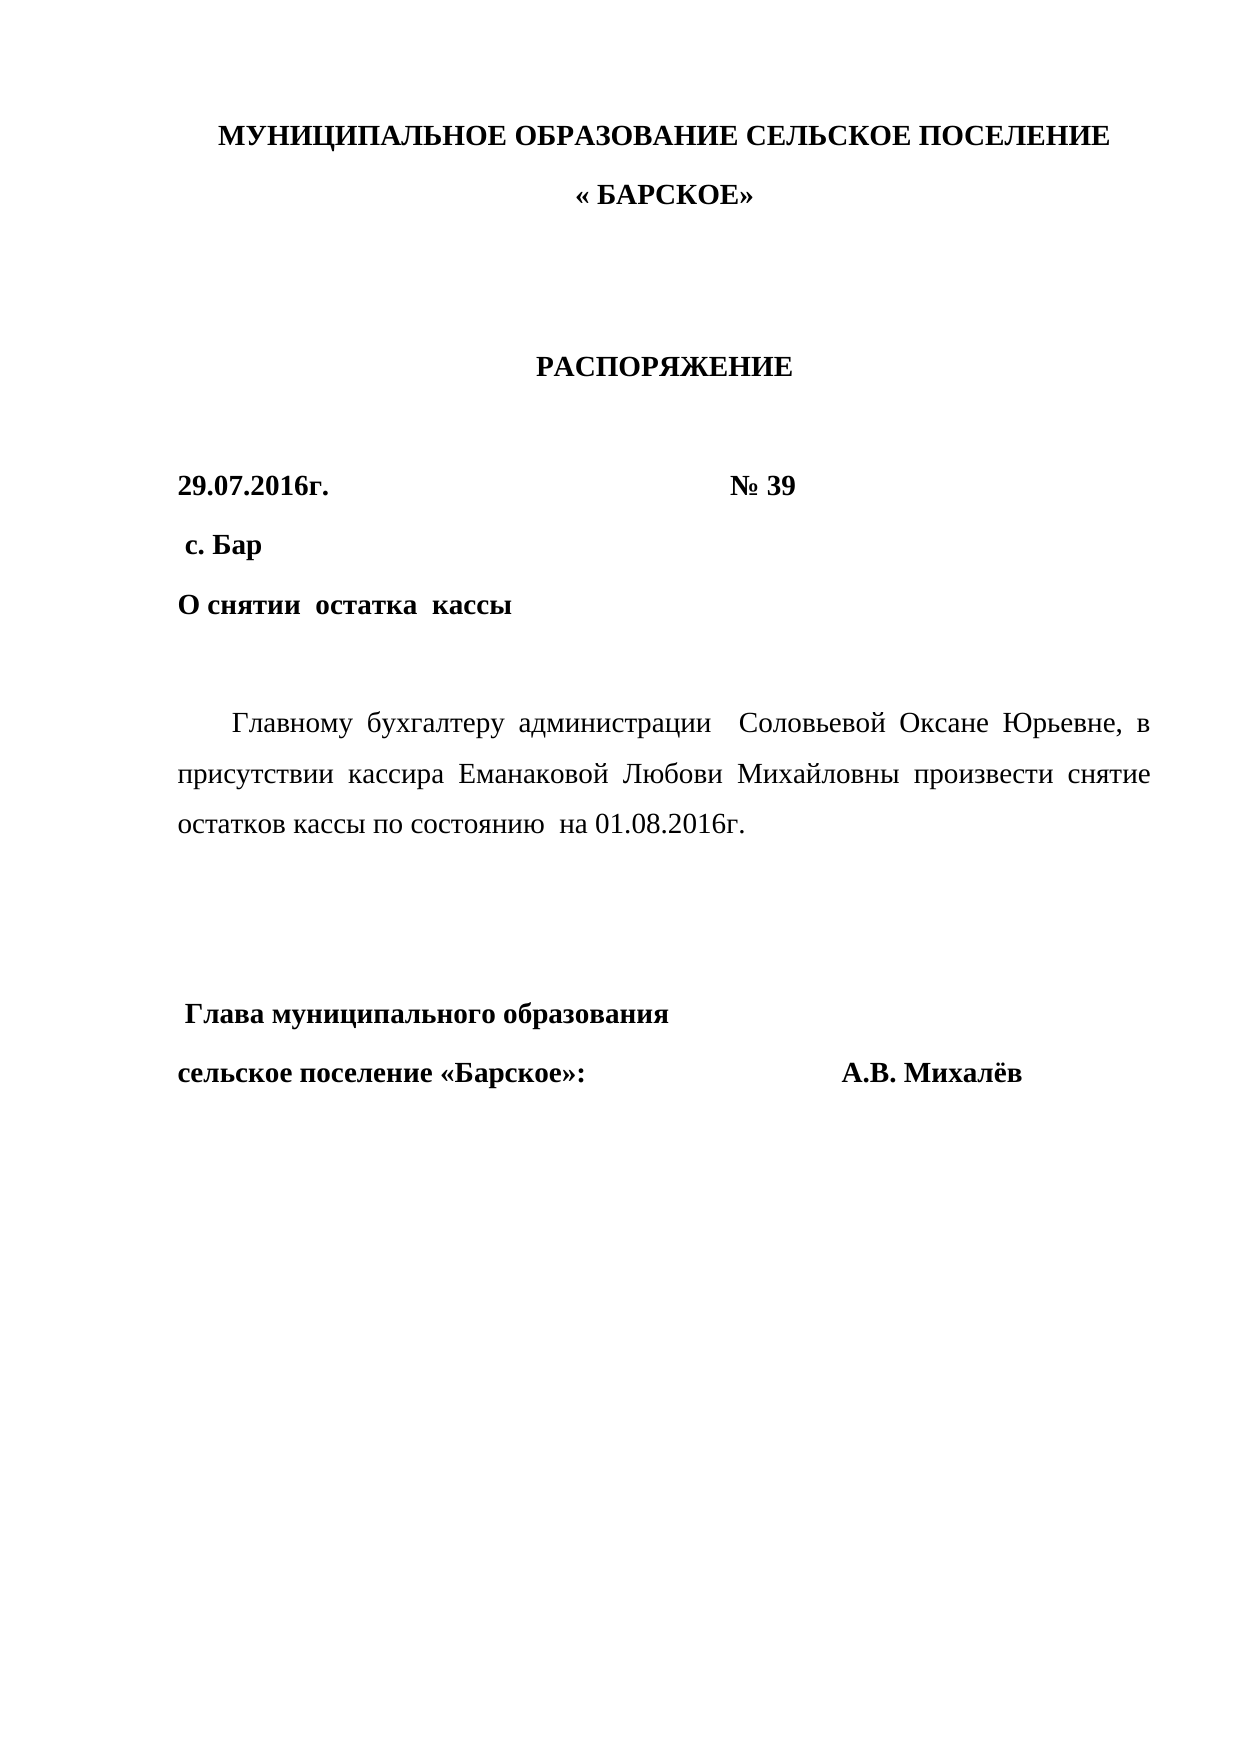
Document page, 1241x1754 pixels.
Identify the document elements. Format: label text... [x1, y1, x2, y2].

text « БАРСКОЕ» [177, 177, 1152, 211]
text РАСПОРЯЖЕНИЕ [177, 349, 1152, 383]
text 29.07.2016г. № 39 [177, 468, 1152, 502]
text сельское поселение «Барское»: А.В. Михалёв [177, 1055, 1152, 1089]
text Глава муниципального образования [177, 996, 1152, 1029]
text с. Бар [177, 527, 1152, 561]
text О снятии оcтатка кассы [177, 587, 1152, 620]
text МУНИЦИПАЛЬНОЕ ОБРАЗОВАНИЕ СЕЛЬСКОЕ ПОСЕЛЕНИЕ [177, 118, 1152, 152]
text Главному бухгалтеру администрации Соловьевой Оксане Юрьевне, в присутствии кассира Еманаковой Любови Михайловны произвести снятие остатков кассы по состоянию на 01.08.2016г. [177, 706, 1152, 840]
